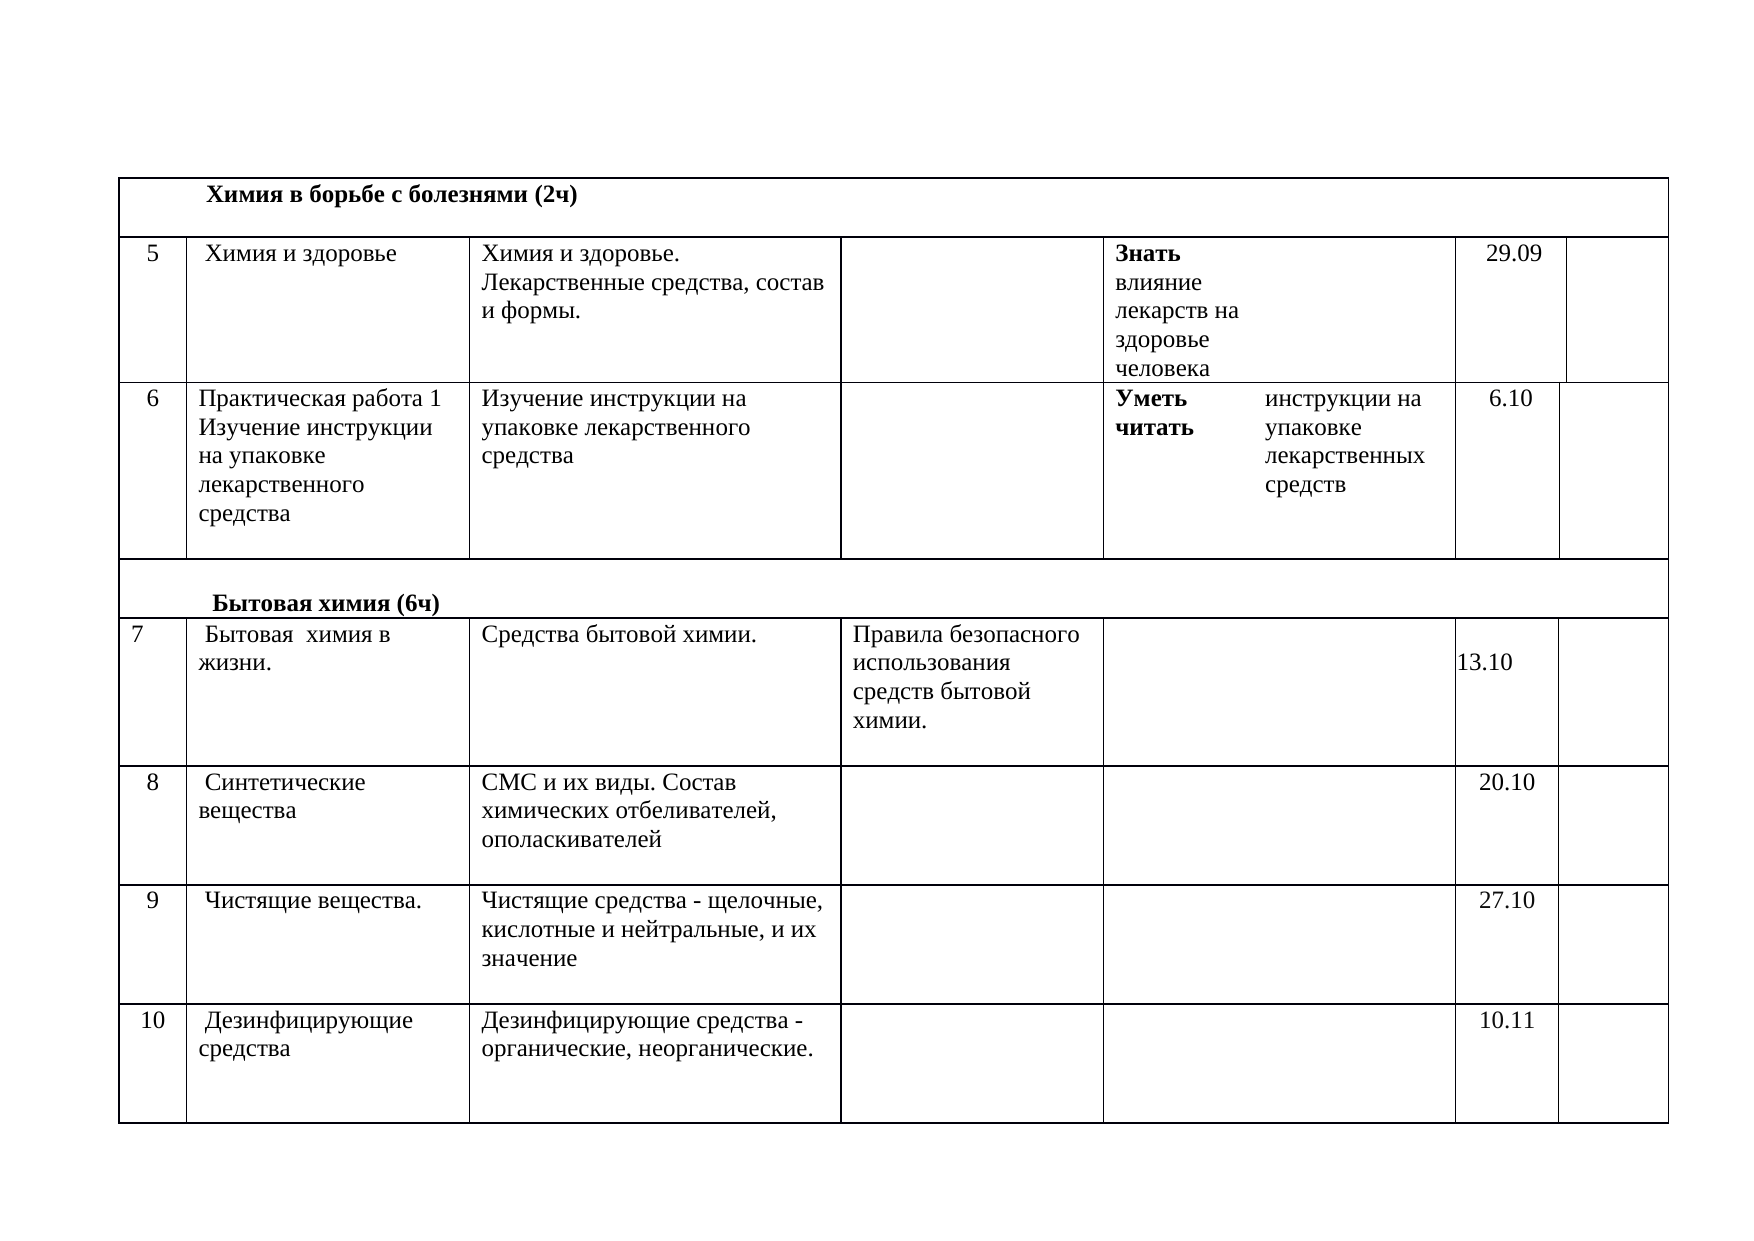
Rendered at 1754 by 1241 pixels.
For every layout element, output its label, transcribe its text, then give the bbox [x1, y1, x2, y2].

table_cell Химия и здоровье. Лекарственные средства, состав и формы. [470, 238, 840, 382]
table_cell Практическая работа 1 Изучение инструкции на упаковке лекарственного средства [187, 383, 469, 558]
table_cell [842, 886, 1103, 1003]
table_cell Средства бытовой химии. [470, 619, 840, 765]
table_cell [1104, 619, 1265, 765]
table_cell Синтетические вещества [187, 767, 469, 884]
table_cell [1559, 767, 1668, 884]
table_cell [1265, 1005, 1455, 1122]
table_cell 10 [120, 1005, 186, 1122]
table_cell [842, 1005, 1103, 1122]
table_cell [1265, 619, 1455, 765]
table_cell 5 [120, 238, 186, 382]
table_cell инструкции на упаковке лекарственных средств [1265, 383, 1455, 558]
table_cell [1265, 238, 1455, 382]
table_cell Бытовая химия в жизни. [187, 619, 469, 765]
table_cell [1567, 238, 1668, 382]
table_cell Чистящие средства - щелочные, кислотные и нейтральные, и их значение [470, 886, 840, 1003]
table_cell Бытовая химия (6ч) [120, 560, 1668, 617]
table_cell [1559, 619, 1668, 765]
table_cell Уметь читать [1104, 383, 1265, 558]
table_cell [1559, 886, 1668, 1003]
table_cell Знать влияние лекарств на здоровье человека [1104, 238, 1265, 382]
table_cell [842, 767, 1103, 884]
table_cell [1104, 767, 1265, 884]
table_cell 13.10 [1456, 619, 1558, 765]
table_cell Изучение инструкции на упаковке лекарственного средства [470, 383, 840, 558]
table_cell 20.10 [1456, 767, 1558, 884]
table_cell [1104, 886, 1265, 1003]
table_cell 7 [120, 619, 186, 765]
table_cell 8 [120, 767, 186, 884]
table_cell [1104, 1005, 1265, 1122]
table_cell [842, 238, 1103, 382]
table_cell Правила безопасного использования средств бытовой химии. [842, 619, 1103, 765]
table_cell 10.11 [1456, 1005, 1558, 1122]
table_cell [1265, 886, 1455, 1003]
table_cell Химия в борьбе с болезнями (2ч) [120, 179, 1668, 236]
table_cell 9 [120, 886, 186, 1003]
table_cell Дезинфицирующие средства - органические, неорганические. [470, 1005, 840, 1122]
table_cell [842, 383, 1103, 558]
table_cell СМС и их виды. Состав химических отбеливателей, ополаскивателей [470, 767, 840, 884]
table_cell Химия и здоровье [187, 238, 469, 382]
table_cell 6 [120, 383, 186, 558]
table_cell Дезинфицирующие средства [187, 1005, 469, 1122]
table_cell 6.10 [1456, 383, 1559, 558]
table_cell [1560, 383, 1668, 558]
table_cell 29.09 [1456, 238, 1566, 382]
table_cell 27.10 [1456, 886, 1558, 1003]
table_cell [1559, 1005, 1668, 1122]
table_cell [1265, 767, 1455, 884]
table_cell Чистящие вещества. [187, 886, 469, 1003]
